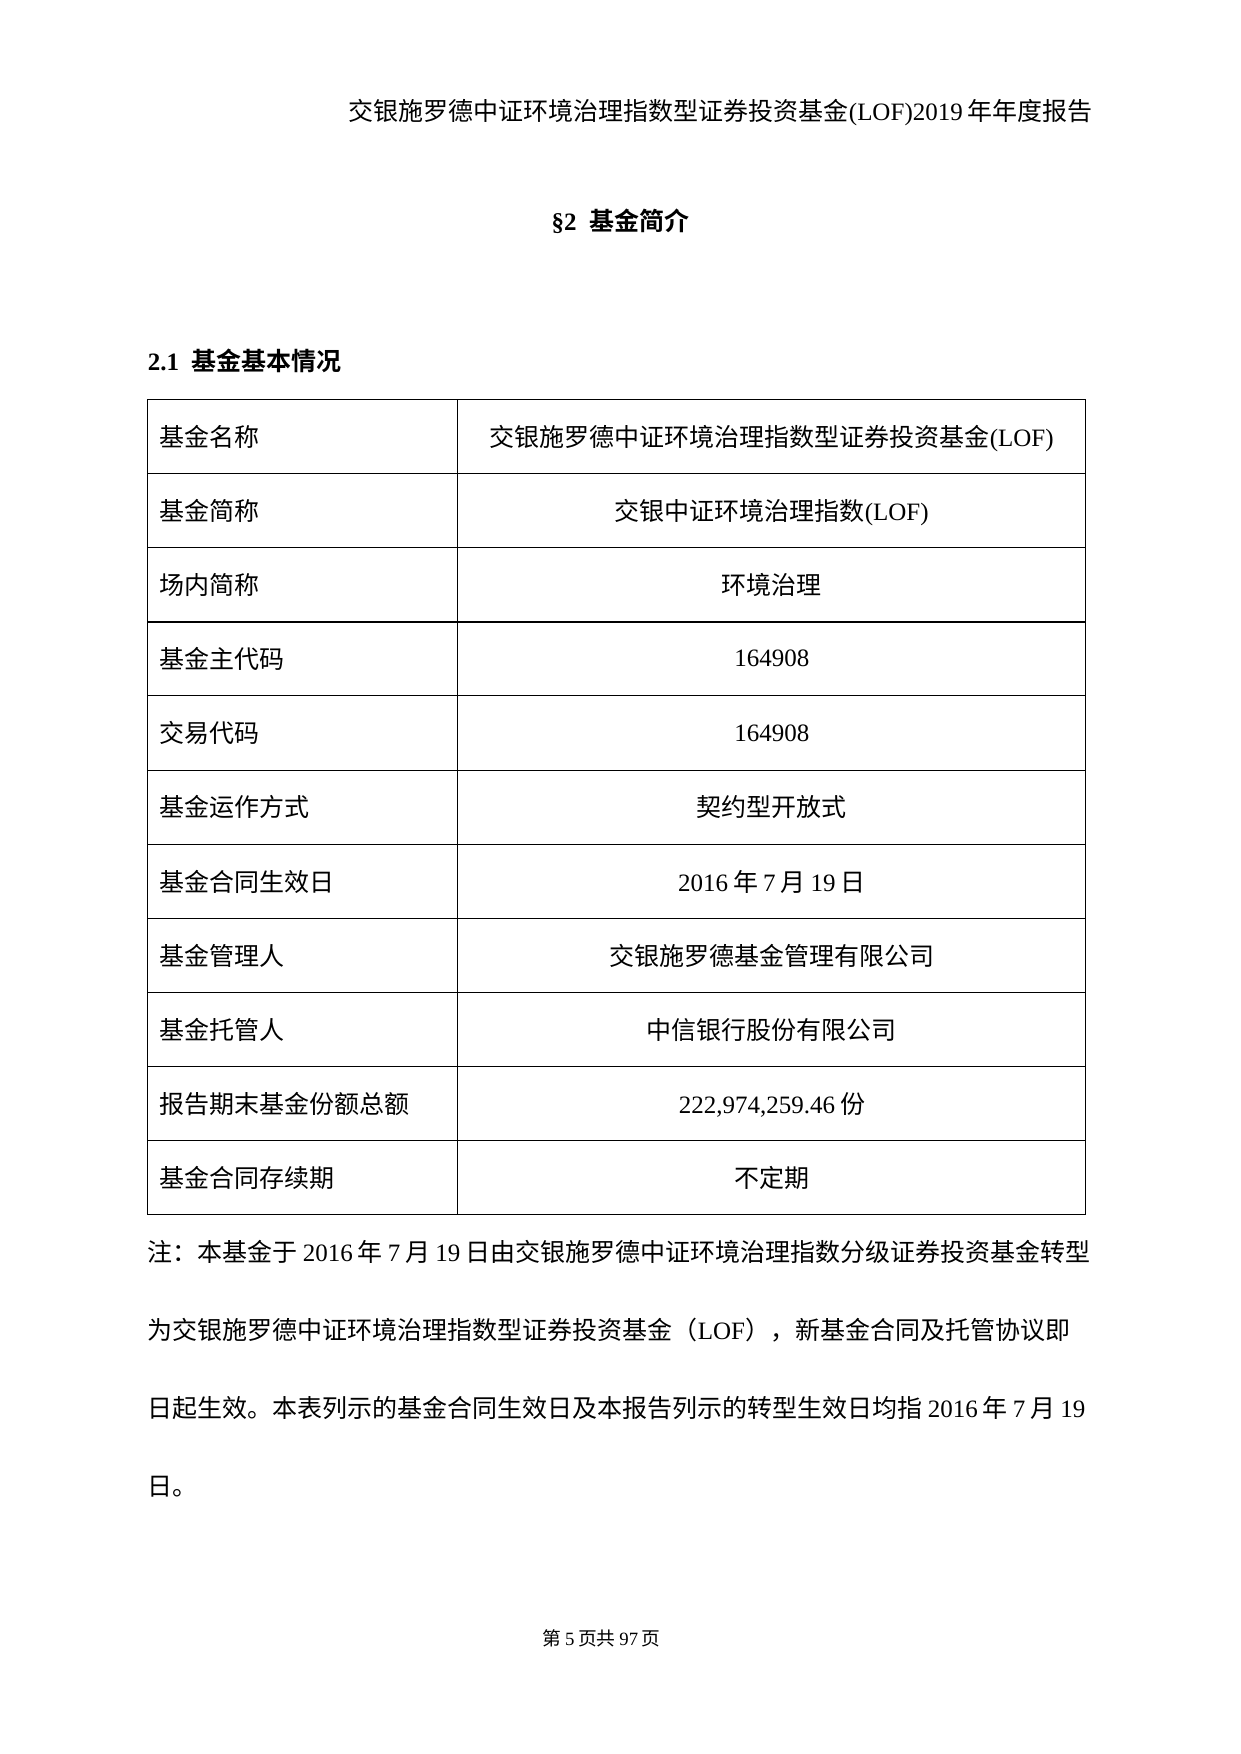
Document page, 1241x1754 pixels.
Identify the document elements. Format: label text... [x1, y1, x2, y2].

table_cell 中信银行股份有限公司 [458, 993, 1085, 1066]
table_cell 不定期 [458, 1141, 1085, 1214]
table_cell 基金托管人 [148, 993, 457, 1066]
text 注：本基金于2016年7月19日由交银施罗德中证环境治理指数分级证券投资基金转型为交银施罗德中证环境治理指数型证券投资基金（LOF），新基金合同及托管协议即日起生效。本表列示的基金合同生效日及本报告列示的转型生效日均指2016年7月19日。 [148, 1218, 1092, 1517]
table_header 交银施罗德中证环境治理指数型证券投资基金(LOF) [458, 400, 1085, 473]
table_cell 基金运作方式 [148, 771, 457, 843]
table_header 基金名称 [148, 400, 457, 473]
table_cell 场内简称 [148, 548, 457, 621]
table_cell 交银中证环境治理指数(LOF) [458, 474, 1085, 547]
table_cell 交易代码 [148, 696, 457, 769]
table_cell 2016年7月19日 [458, 845, 1085, 918]
table_cell 164908 [458, 623, 1085, 695]
subtitle §2 基金简介 [148, 187, 1092, 252]
table_cell 环境治理 [458, 548, 1085, 621]
table_cell 交银施罗德基金管理有限公司 [458, 919, 1085, 992]
table_cell 基金简称 [148, 474, 457, 547]
table_cell 基金主代码 [148, 623, 457, 695]
subtitle 2.1 基金基本情况 [148, 327, 1092, 392]
table_cell 164908 [458, 696, 1085, 769]
table_cell 基金合同存续期 [148, 1141, 457, 1214]
table_cell 契约型开放式 [458, 771, 1085, 843]
table_cell 基金合同生效日 [148, 845, 457, 918]
table_cell 基金管理人 [148, 919, 457, 992]
table_cell 报告期末基金份额总额 [148, 1067, 457, 1140]
table_cell 222,974,259.46份 [458, 1067, 1085, 1140]
